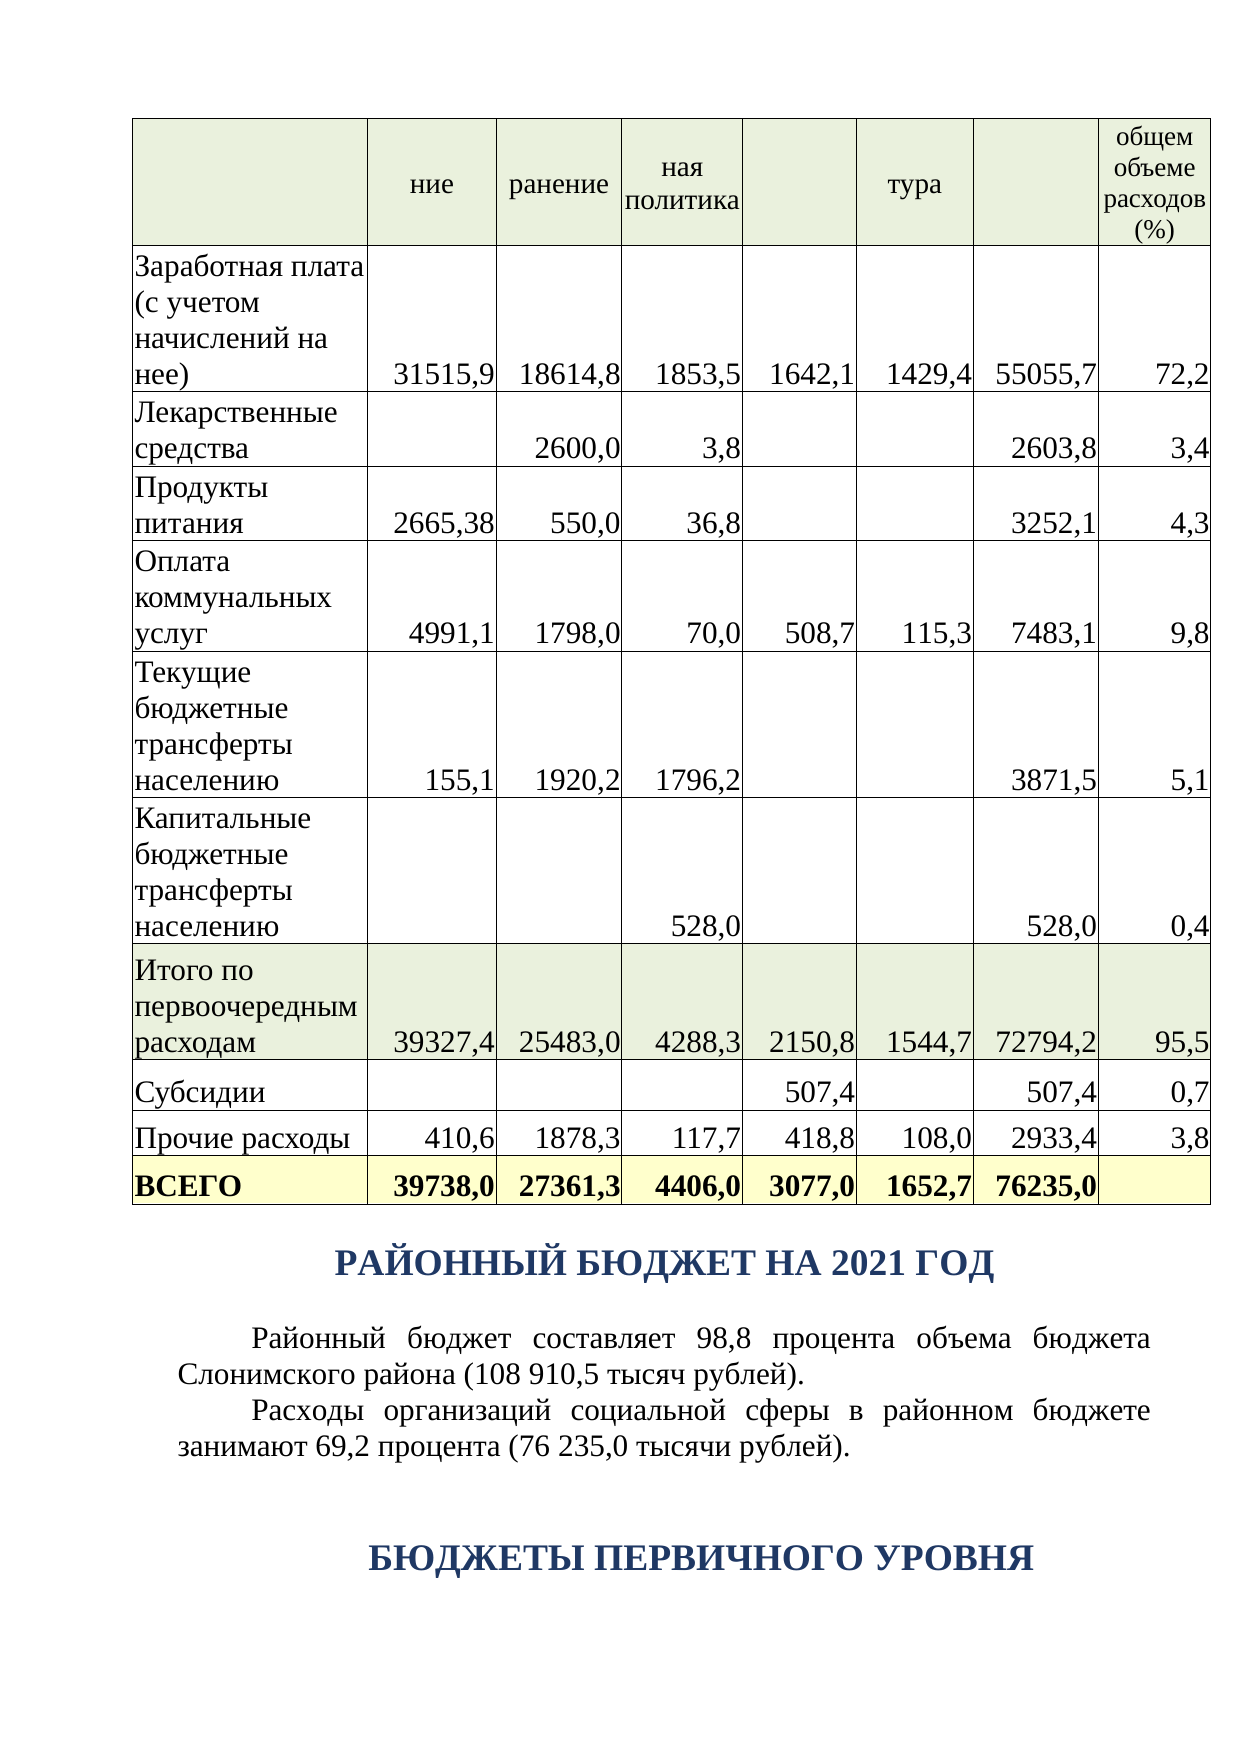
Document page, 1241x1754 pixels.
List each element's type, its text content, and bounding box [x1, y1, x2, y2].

table_cell 4,3 [1099, 467, 1210, 540]
table_cell 507,4 [743, 1060, 856, 1110]
table_cell 1429,4 [857, 246, 973, 391]
text Районный бюджет составляет 98,8 процента объема бюджета Слонимского района (108 910,5 тысяч рублей). [177, 1319, 1152, 1391]
table_cell 1798,0 [497, 541, 621, 651]
table_cell Прочие расходы [133, 1111, 367, 1155]
table_cell Заработная плата (с учетом начислений на нее) [133, 246, 367, 391]
table_cell Текущие бюджетные трансферты населению [133, 652, 367, 797]
table_cell 27361,3 [497, 1156, 621, 1203]
table_header Здравоох- ранение [497, 119, 621, 245]
table_cell 1652,7 [857, 1156, 973, 1203]
table_cell 528,0 [974, 798, 1098, 943]
table_cell Итого по первоочередным расходам [133, 944, 367, 1059]
table_cell 3,8 [622, 392, 742, 466]
table_cell 1544,7 [857, 944, 973, 1059]
table_cell Лекарственные средства [133, 392, 367, 466]
table_cell [857, 467, 973, 540]
table_cell 2665,38 [368, 467, 496, 540]
table_cell Продукты питания [133, 467, 367, 540]
table_cell Оплата коммунальных услуг [133, 541, 367, 651]
table_cell 36,8 [622, 467, 742, 540]
table_cell 55055,7 [974, 246, 1098, 391]
table_cell [743, 798, 856, 943]
table_cell 1878,3 [497, 1111, 621, 1155]
table_cell [857, 798, 973, 943]
table_cell [743, 652, 856, 797]
table_cell 9,8 [1099, 541, 1210, 651]
table_cell 4288,3 [622, 944, 742, 1059]
table_cell 3,4 [1099, 392, 1210, 466]
table_cell 2150,8 [743, 944, 856, 1059]
text РАЙОННЫЙ БЮДЖЕТ НА 2021 ГОД [177, 1240, 1152, 1283]
table_cell [857, 652, 973, 797]
table_cell 418,8 [743, 1111, 856, 1155]
table_cell 108,0 [857, 1111, 973, 1155]
table_header Культура [743, 119, 856, 245]
table_cell 39738,0 [368, 1156, 496, 1203]
table_cell 72,2 [1099, 246, 1210, 391]
table_cell Субсидии [133, 1060, 367, 1110]
table_cell 31515,9 [368, 246, 496, 391]
table_cell [497, 1060, 621, 1110]
table_cell 3077,0 [743, 1156, 856, 1203]
table_cell 3871,5 [974, 652, 1098, 797]
table_cell 508,7 [743, 541, 856, 651]
table_cell 1920,2 [497, 652, 621, 797]
table_cell [368, 392, 496, 466]
table_cell 3,8 [1099, 1111, 1210, 1155]
table_cell 550,0 [497, 467, 621, 540]
table_cell 1853,5 [622, 246, 742, 391]
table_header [622, 119, 742, 245]
table_header Всего [974, 119, 1098, 245]
table_cell 18614,8 [497, 246, 621, 391]
table_cell [857, 392, 973, 466]
text БЮДЖЕТЫ ПЕРВИЧНОГО УРОВНЯ [177, 1535, 1152, 1578]
table_cell 0,4 [1099, 798, 1210, 943]
table_cell 39327,4 [368, 944, 496, 1059]
table_cell 25483,0 [497, 944, 621, 1059]
table_cell 1642,1 [743, 246, 856, 391]
table_cell 1796,2 [622, 652, 742, 797]
table_cell 410,6 [368, 1111, 496, 1155]
table_cell 117,7 [622, 1111, 742, 1155]
table_cell 70,0 [622, 541, 742, 651]
table_header Образова- ние [368, 119, 496, 245]
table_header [1099, 119, 1210, 245]
table_cell 528,0 [622, 798, 742, 943]
table_cell 2603,8 [974, 392, 1098, 466]
table_cell 72794,2 [974, 944, 1098, 1059]
table_cell 3252,1 [974, 467, 1098, 540]
table_cell [1099, 1156, 1210, 1203]
table_cell [743, 467, 856, 540]
table_cell [743, 392, 856, 466]
table_cell 4991,1 [368, 541, 496, 651]
table_cell ВСЕГО [133, 1156, 367, 1203]
table_cell [622, 1060, 742, 1110]
table_header Физкуль- тура [857, 119, 973, 245]
table_cell 115,3 [857, 541, 973, 651]
table_header [133, 119, 367, 245]
table_cell [368, 798, 496, 943]
table_cell [857, 1060, 973, 1110]
table_cell 507,4 [974, 1060, 1098, 1110]
table_cell 95,5 [1099, 944, 1210, 1059]
table_cell 0,7 [1099, 1060, 1210, 1110]
table_cell 155,1 [368, 652, 496, 797]
table_cell 76235,0 [974, 1156, 1098, 1203]
table_cell 7483,1 [974, 541, 1098, 651]
table_cell 5,1 [1099, 652, 1210, 797]
table_cell 4406,0 [622, 1156, 742, 1203]
table_cell 2933,4 [974, 1111, 1098, 1155]
table_cell 2600,0 [497, 392, 621, 466]
table_cell [497, 798, 621, 943]
table_cell Капитальные бюджетные трансферты населению [133, 798, 367, 943]
text Расходы организаций социальной сферы в районном бюджете занимают 69,2 процента (76 235,0 тысячи рублей). [177, 1391, 1152, 1463]
table_cell [368, 1060, 496, 1110]
